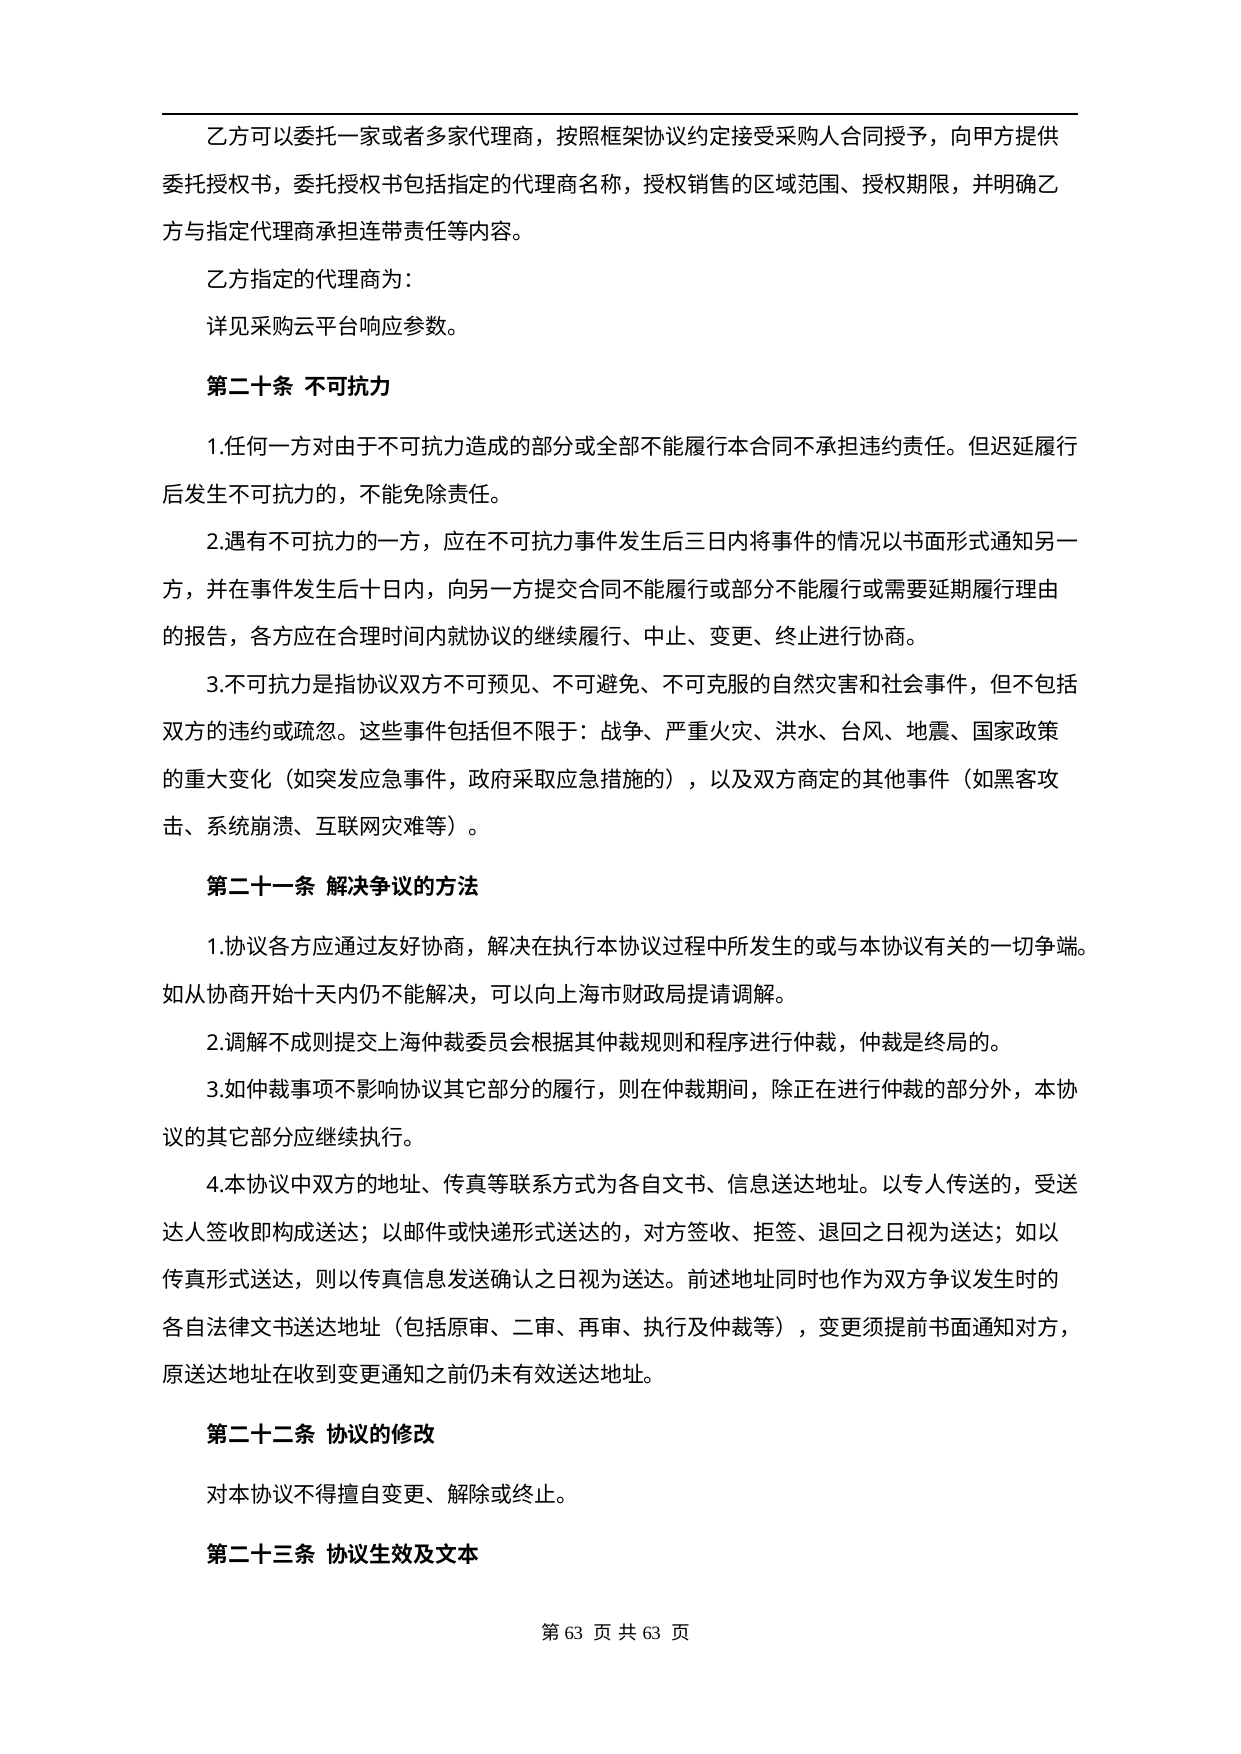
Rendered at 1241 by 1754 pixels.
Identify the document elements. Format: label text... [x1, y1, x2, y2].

text 详见采购云平台响应参数。 [162, 309, 1081, 341]
text 第二十一条 解决争议的方法 [162, 869, 1081, 901]
text 4.本协议中双方的地址、传真等联系方式为各自文书、信息送达地址。以专人传送的，受送达人签收即构成送达；以邮件或快递形式送达的，对方签收、拒签、退回之日视为送达；如以传真形式送达，则以传真信息发送确认之日视为送达。前述地址同时也作为双方争议发生时的各自法律文书送达地址（包括原审、二审、再审、执行及仲裁等），变更须提前书面通知对方，原送达地址在收到变更通知之前仍未有效送达地址。 [162, 1167, 1081, 1389]
text 1.任何一方对由于不可抗力造成的部分或全部不能履行本合同不承担违约责任。但迟延履行后发生不可抗力的，不能免除责任。 [162, 429, 1081, 508]
text 第二十二条 协议的修改 [162, 1417, 1081, 1449]
text 第二十三条 协议生效及文本 [162, 1537, 1081, 1569]
text 1.协议各方应通过友好协商，解决在执行本协议过程中所发生的或与本协议有关的一切争端。如从协商开始十天内仍不能解决，可以向上海市财政局提请调解。 [162, 929, 1081, 1009]
text 乙方可以委托一家或者多家代理商，按照框架协议约定接受采购人合同授予，向甲方提供委托授权书，委托授权书包括指定的代理商名称，授权销售的区域范围、授权期限，并明确乙方与指定代理商承担连带责任等内容。 [162, 119, 1081, 246]
text 3.不可抗力是指协议双方不可预见、不可避免、不可克服的自然灾害和社会事件，但不包括双方的违约或疏忽。这些事件包括但不限于：战争、严重火灾、洪水、台风、地震、国家政策的重大变化（如突发应急事件，政府采取应急措施的），以及双方商定的其他事件（如黑客攻击、系统崩溃、互联网灾难等）。 [162, 667, 1081, 841]
text 2.遇有不可抗力的一方，应在不可抗力事件发生后三日内将事件的情况以书面形式通知另一方，并在事件发生后十日内，向另一方提交合同不能履行或部分不能履行或需要延期履行理由的报告，各方应在合理时间内就协议的继续履行、中止、变更、终止进行协商。 [162, 524, 1081, 651]
text 2.调解不成则提交上海仲裁委员会根据其仲裁规则和程序进行仲裁，仲裁是终局的。 [162, 1024, 1081, 1056]
text 对本协议不得擅自变更、解除或终止。 [162, 1477, 1081, 1509]
text 3.如仲裁事项不影响协议其它部分的履行，则在仲裁期间，除正在进行仲裁的部分外，本协议的其它部分应继续执行。 [162, 1072, 1081, 1151]
text 第二十条 不可抗力 [162, 369, 1081, 401]
text 乙方指定的代理商为： [162, 262, 1081, 293]
